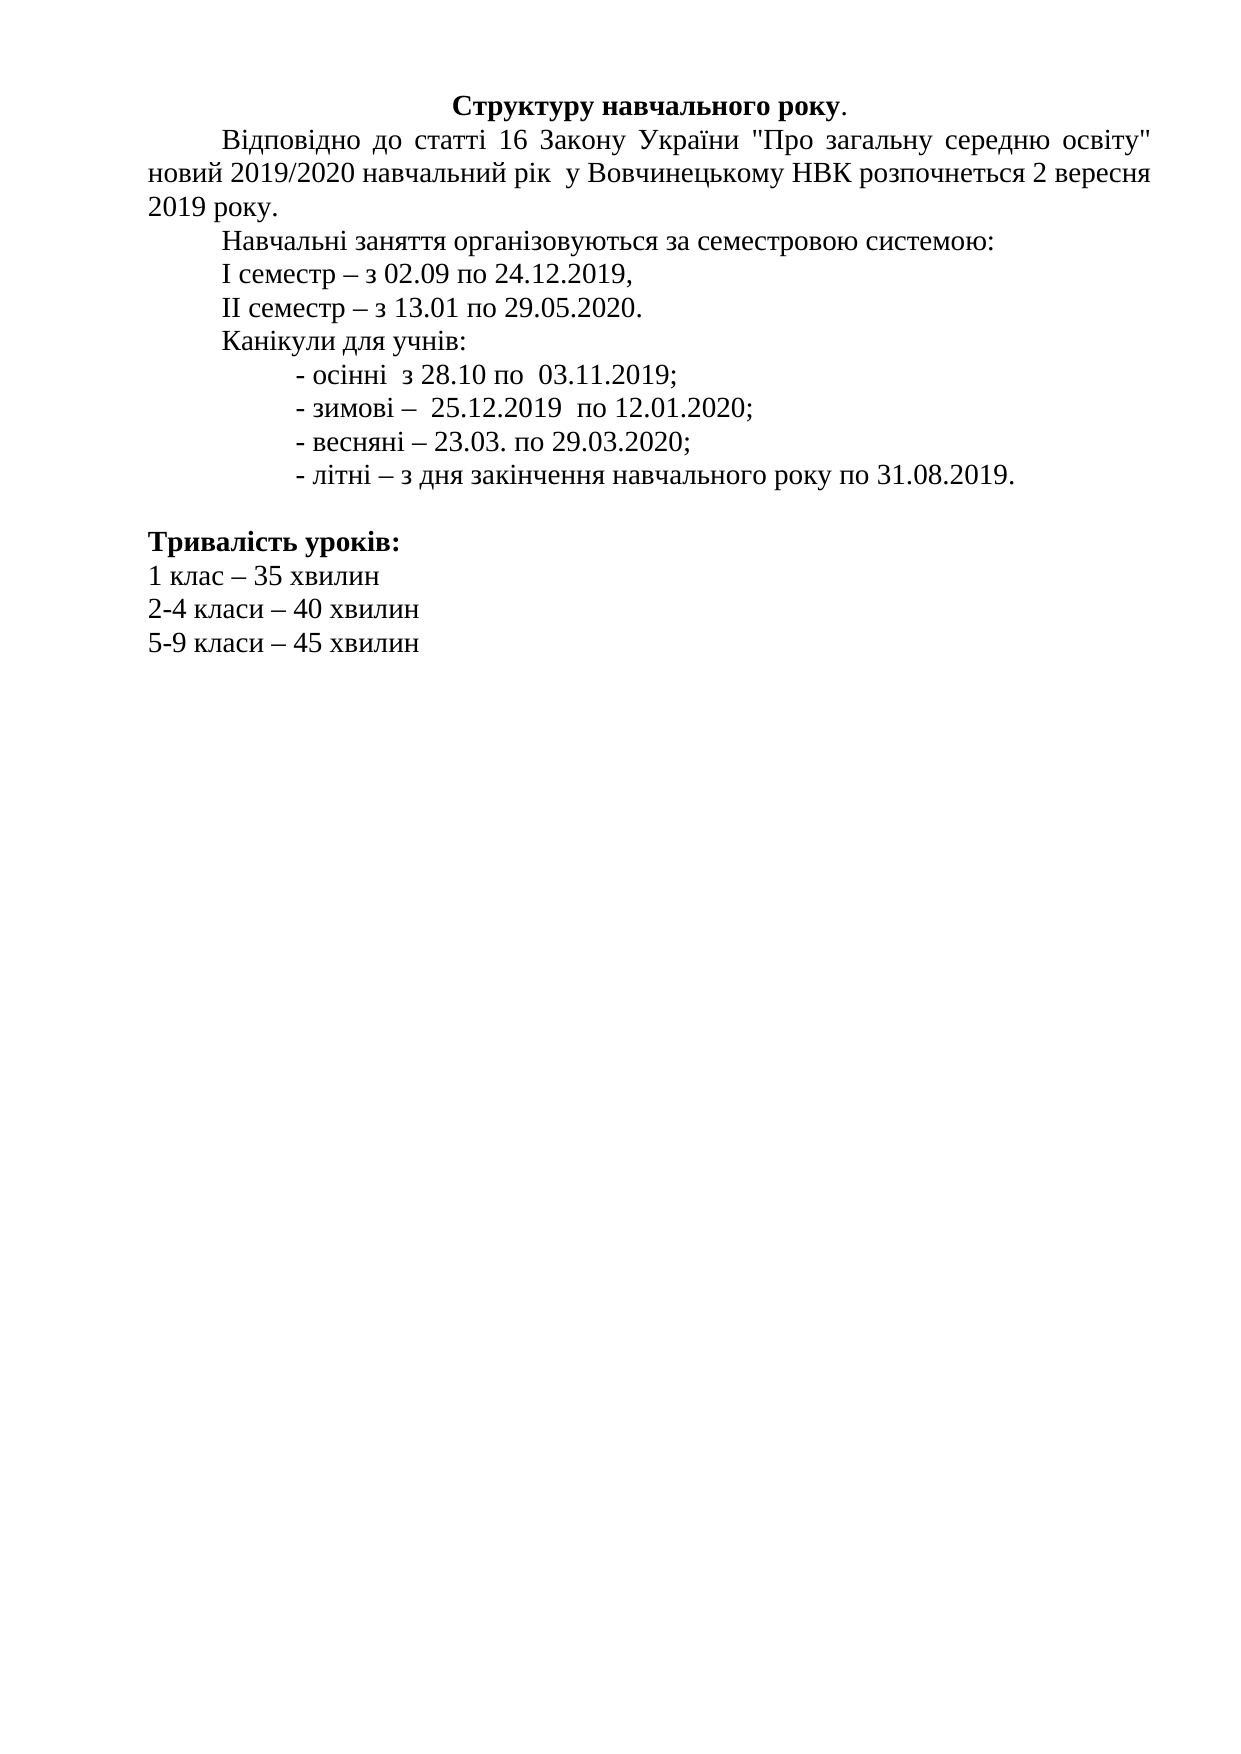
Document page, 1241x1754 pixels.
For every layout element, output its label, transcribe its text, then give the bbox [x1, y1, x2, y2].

text Канікули для учнів: [148, 323, 1152, 357]
text Навчальні заняття організовуються за семестровою системою: [148, 223, 1152, 256]
text Відповідно до статті 16 Закону України "Про загальну середню освіту" новий 2019/2020 навчальний рік у Вовчинецькому НВК розпочнеться 2 вересня 2019 року. [148, 122, 1152, 223]
text ІІ семестр – з 13.01 по 29.05.2020. [148, 290, 1152, 323]
text 1 клас – 35 хвилин [148, 558, 1152, 592]
text - весняні – 23.03. по 29.03.2020; [221, 424, 1152, 457]
text - осінні з 28.10 по 03.11.2019; [221, 357, 1152, 390]
text - літні – з дня закінчення навчального року по 31.08.2019. [221, 457, 1152, 491]
text 2-4 класи – 40 хвилин [148, 592, 1152, 625]
text 5-9 класи – 45 хвилин [148, 625, 1152, 659]
text І семестр – з 02.09 по 24.12.2019, [148, 256, 1152, 290]
text Структуру навчального року. [148, 88, 1152, 122]
text - зимові – 25.12.2019 по 12.01.2020; [221, 390, 1152, 424]
text Тривалість уроків: [148, 524, 1152, 558]
